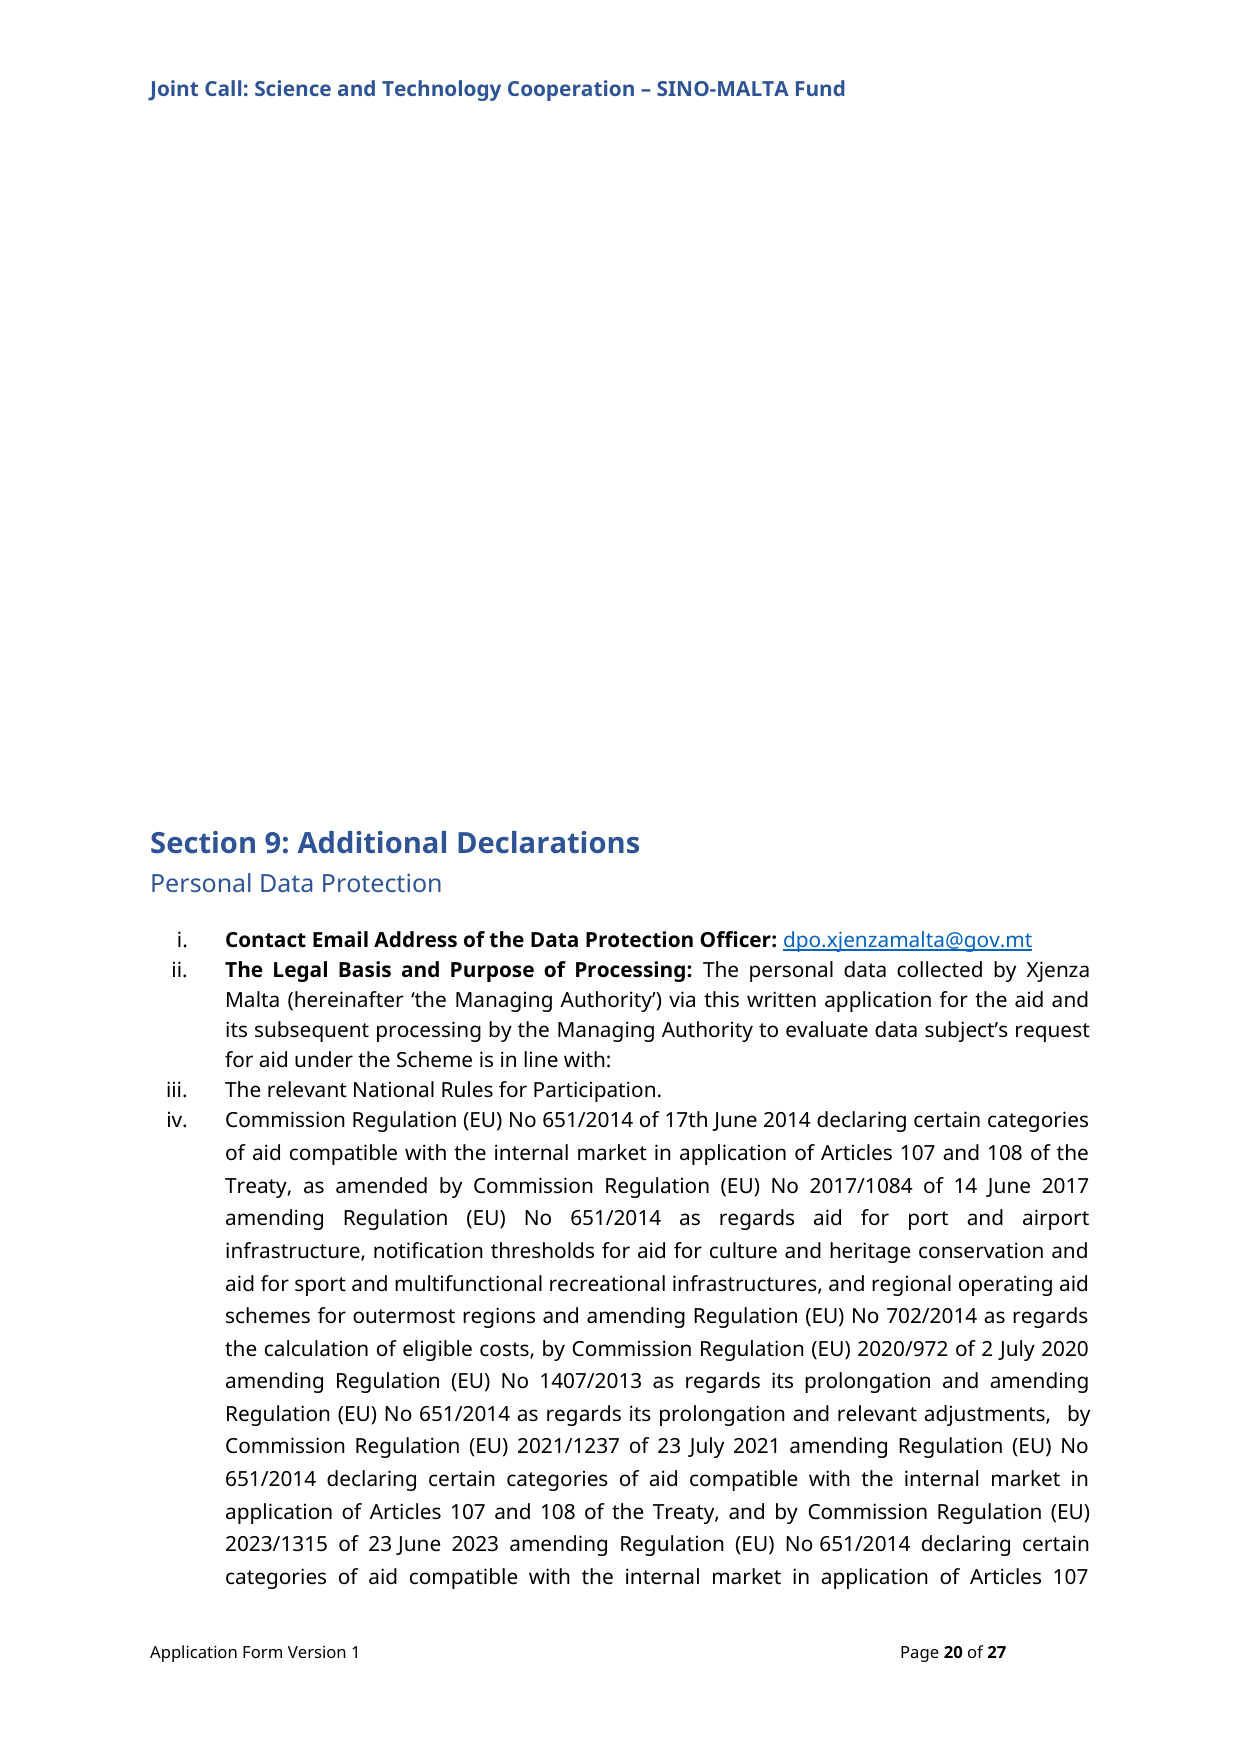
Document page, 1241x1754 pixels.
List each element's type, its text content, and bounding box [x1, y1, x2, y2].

subtitle Section 9: Additional Declarations [150, 822, 1090, 862]
list The relevant National Rules for Participation. [187, 1076, 1090, 1104]
subtitle Personal Data Protection [150, 866, 1090, 900]
list Contact Email Address of the Data Protection Officer: dpo.xjenzamalta@gov.mt [187, 925, 1090, 953]
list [187, 1106, 1090, 1591]
list The Legal Basis and Purpose of Processing: The personal data collected by Xjenza Malta (hereinafter ‘the Managing Authority’) via this written application for the aid and its subsequent processing by the Managing Authority to evaluate data subject’s request for aid under the Scheme is in line with: [187, 955, 1090, 1074]
